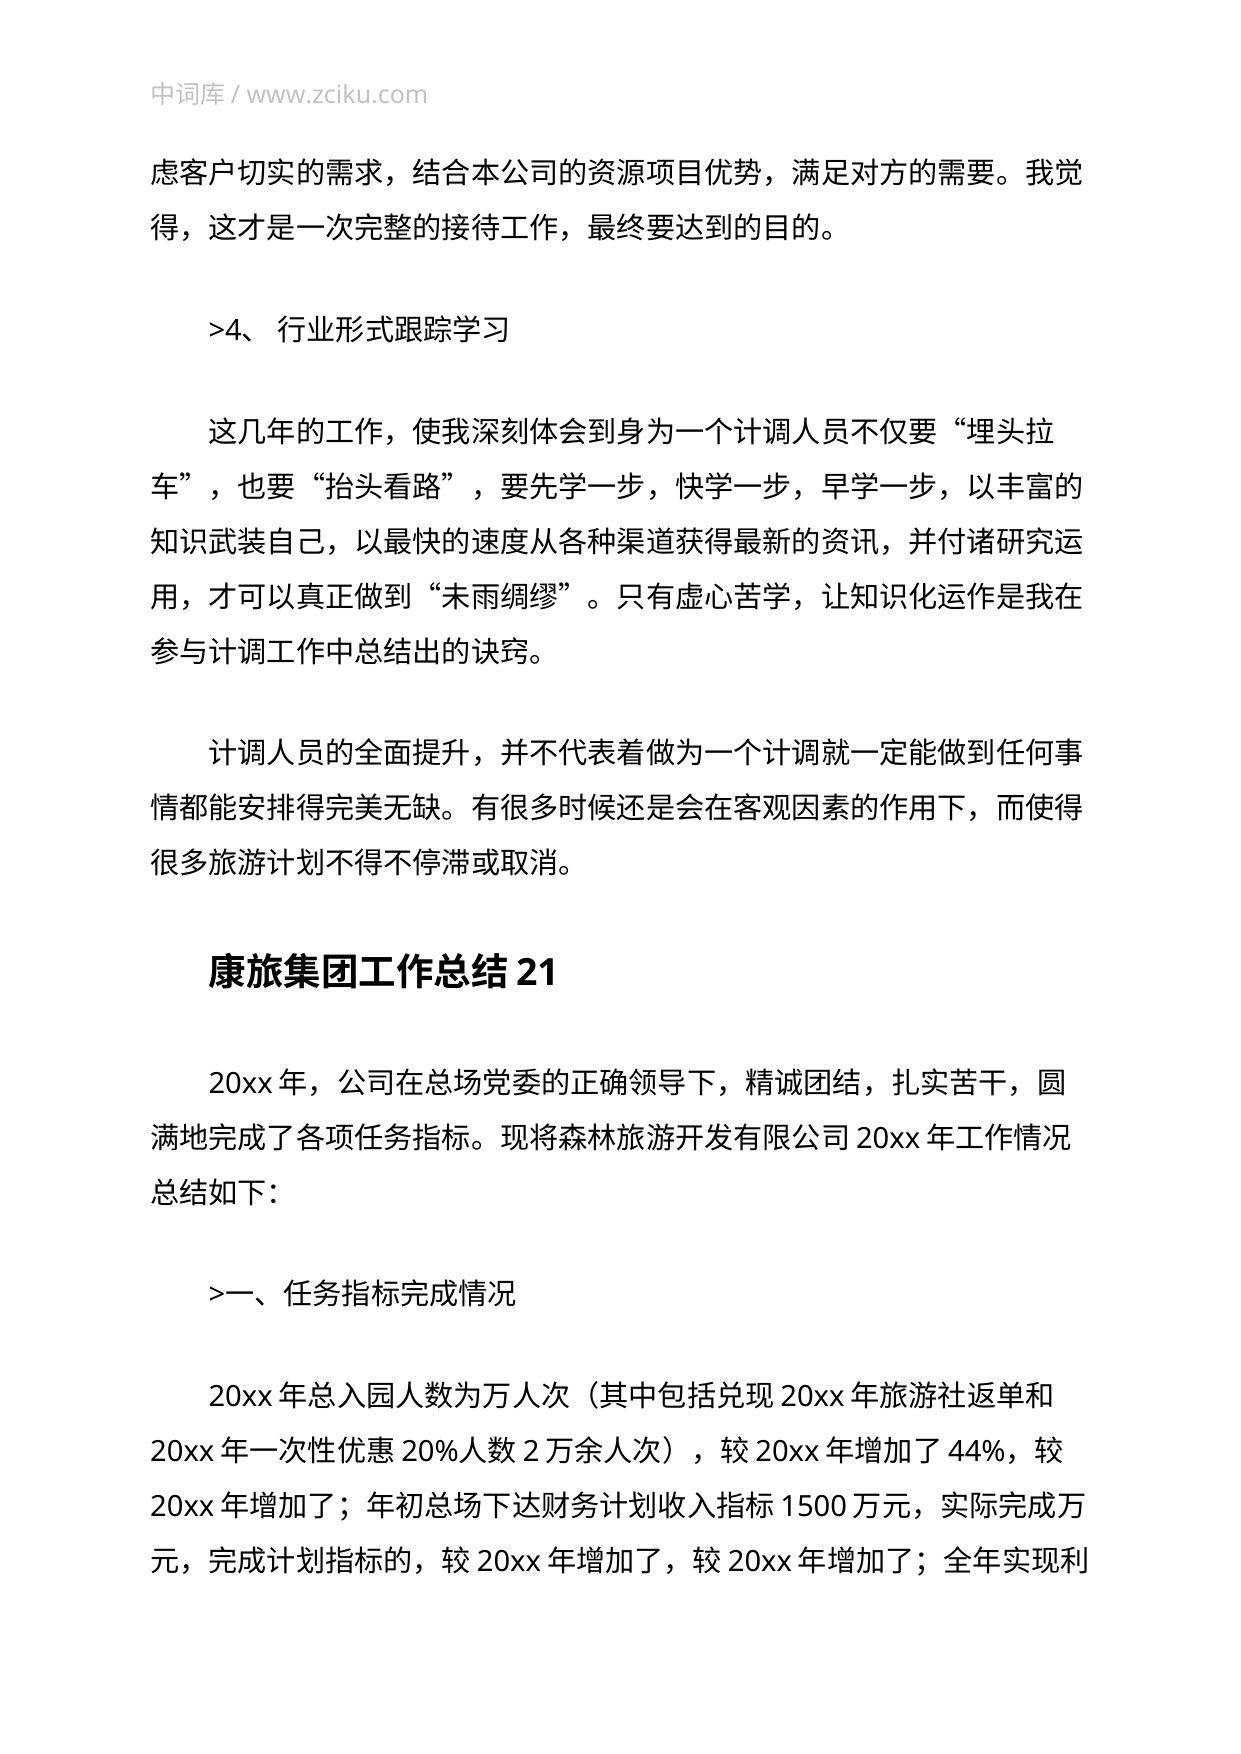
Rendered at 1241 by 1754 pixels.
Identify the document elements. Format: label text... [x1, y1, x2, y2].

text 康旅集团工作总结21 [150, 942, 1090, 996]
text 20xx年，公司在总场党委的正确领导下，精诚团结，扎实苦干，圆满地完成了各项任务指标。现将森林旅游开发有限公司20xx年工作情况总结如下： [150, 1059, 1090, 1211]
text 这几年的工作，使我深刻体会到身为一个计调人员不仅要“埋头拉车”，也要“抬头看路”，要先学一步，快学一步，早学一步，以丰富的知识武装自己，以最快的速度从各种渠道获得最新的资讯，并付诸研究运用，才可以真正做到“未雨绸缪”。只有虚心苦学，让知识化运作是我在参与计调工作中总结出的诀窍。 [150, 409, 1090, 671]
text 计调人员的全面提升，并不代表着做为一个计调就一定能做到任何事情都能安排得完美无缺。有很多时候还是会在客观因素的作用下，而使得很多旅游计划不得不停滞或取消。 [150, 730, 1090, 882]
text >一、任务指标完成情况 [150, 1271, 1090, 1313]
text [150, 1373, 1090, 1580]
text >4、 行业形式跟踪学习 [150, 307, 1090, 349]
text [150, 150, 1090, 247]
